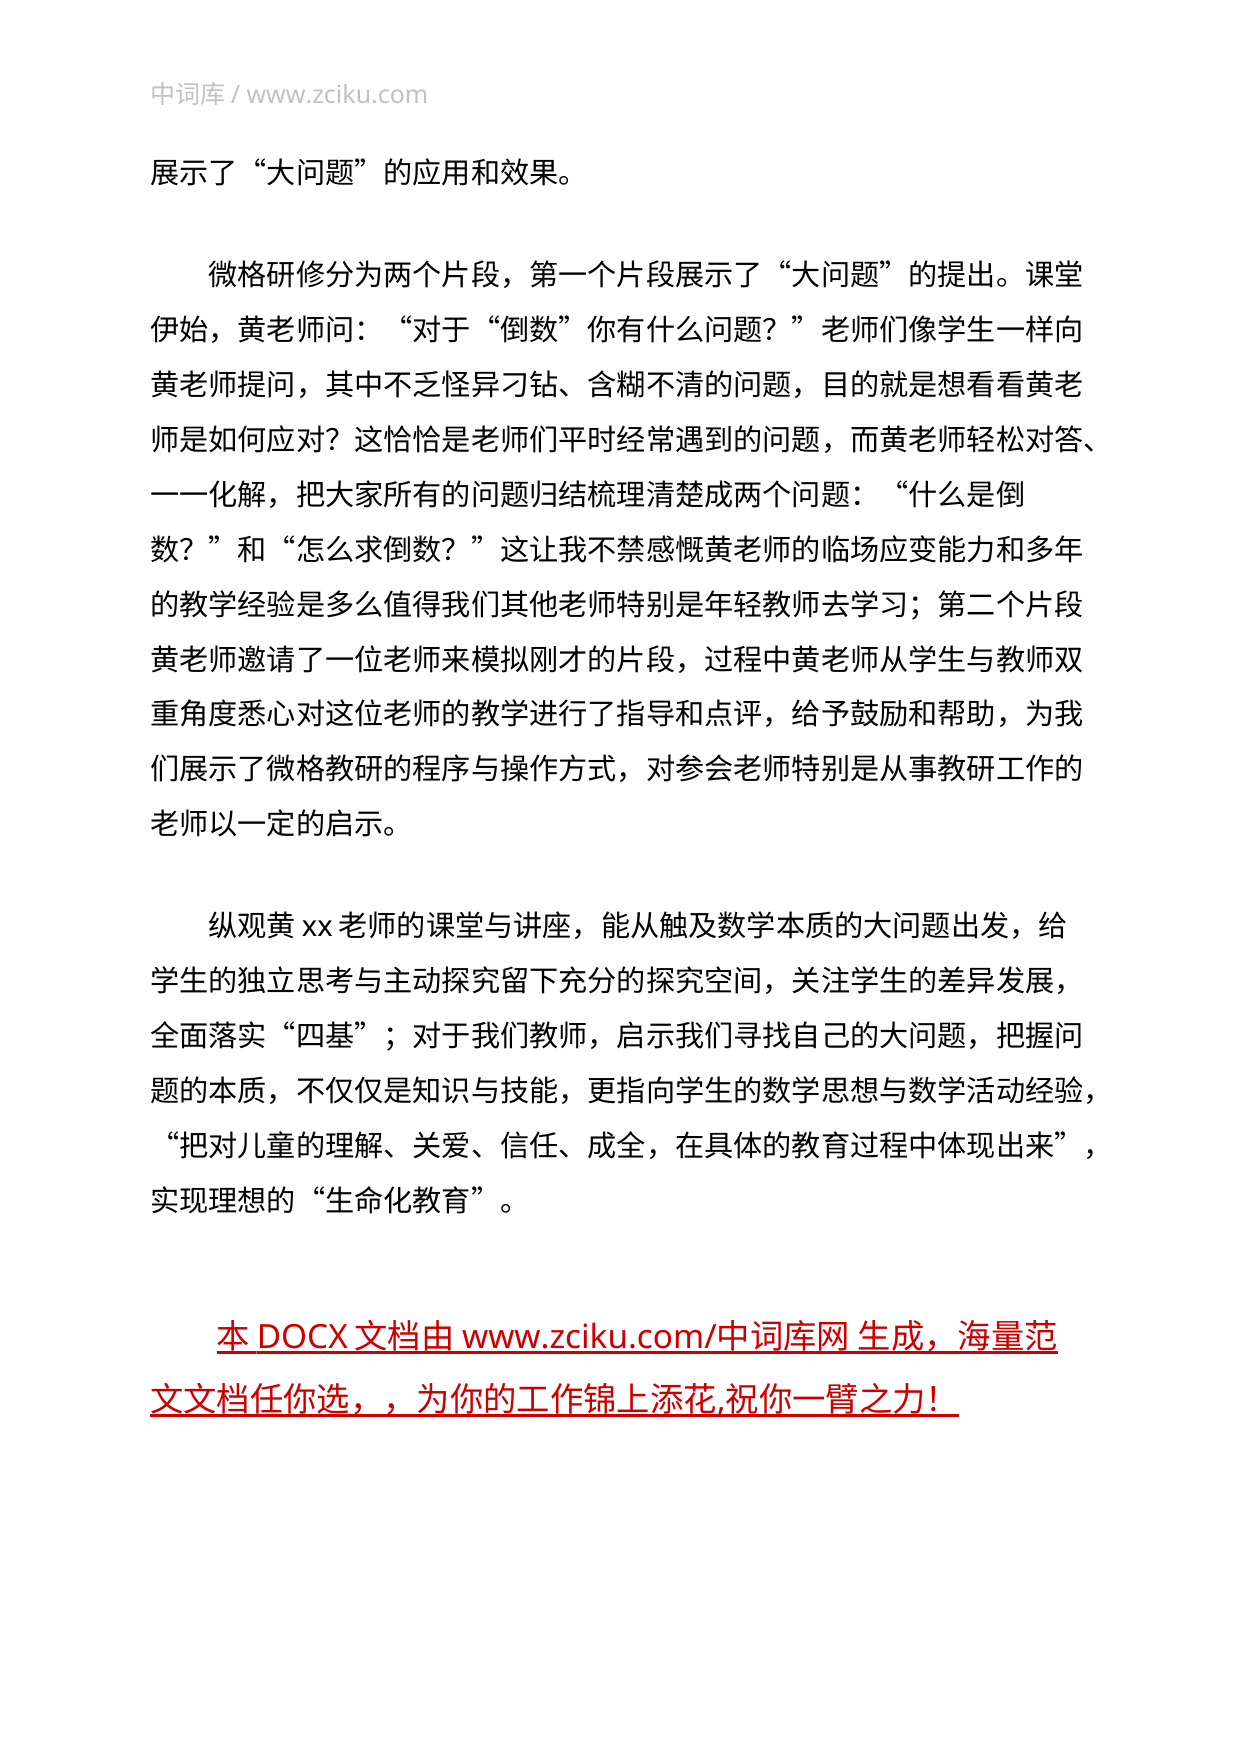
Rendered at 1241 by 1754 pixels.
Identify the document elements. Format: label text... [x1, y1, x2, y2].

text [150, 150, 1090, 192]
text 纵观黄xx老师的课堂与讲座，能从触及数学本质的大问题出发，给学生的独立思考与主动探究留下充分的探究空间，关注学生的差异发展，全面落实“四基”；对于我们教师，启示我们寻找自己的大问题，把握问题的本质，不仅仅是知识与技能，更指向学生的数学思想与数学活动经验，“把对儿童的理解、关爱、信任、成全，在具体的教育过程中体现出来”，实现理想的“生命化教育”。 [150, 902, 1090, 1219]
text 微格研修分为两个片段，第一个片段展示了“大问题”的提出。课堂伊始，黄老师问：“对于“倒数”你有什么问题？”老师们像学生一样向黄老师提问，其中不乏怪异刁钻、含糊不清的问题，目的就是想看看黄老师是如何应对？这恰恰是老师们平时经常遇到的问题，而黄老师轻松对答、一一化解，把大家所有的问题归结梳理清楚成两个问题：“什么是倒数？”和“怎么求倒数？”这让我不禁感慨黄老师的临场应变能力和多年的教学经验是多么值得我们其他老师特别是年轻教师去学习；第二个片段黄老师邀请了一位老师来模拟刚才的片段，过程中黄老师从学生与教师双重角度悉心对这位老师的教学进行了指导和点评，给予鼓励和帮助，为我们展示了微格教研的程序与操作方式，对参会老师特别是从事教研工作的老师以一定的启示。 [150, 252, 1090, 843]
text 本DOCX文档由 www.zciku.com/中词库网 生成，海量范文文档任你选，，为你的工作锦上添花,祝你一臂之力！ [150, 1310, 1090, 1421]
